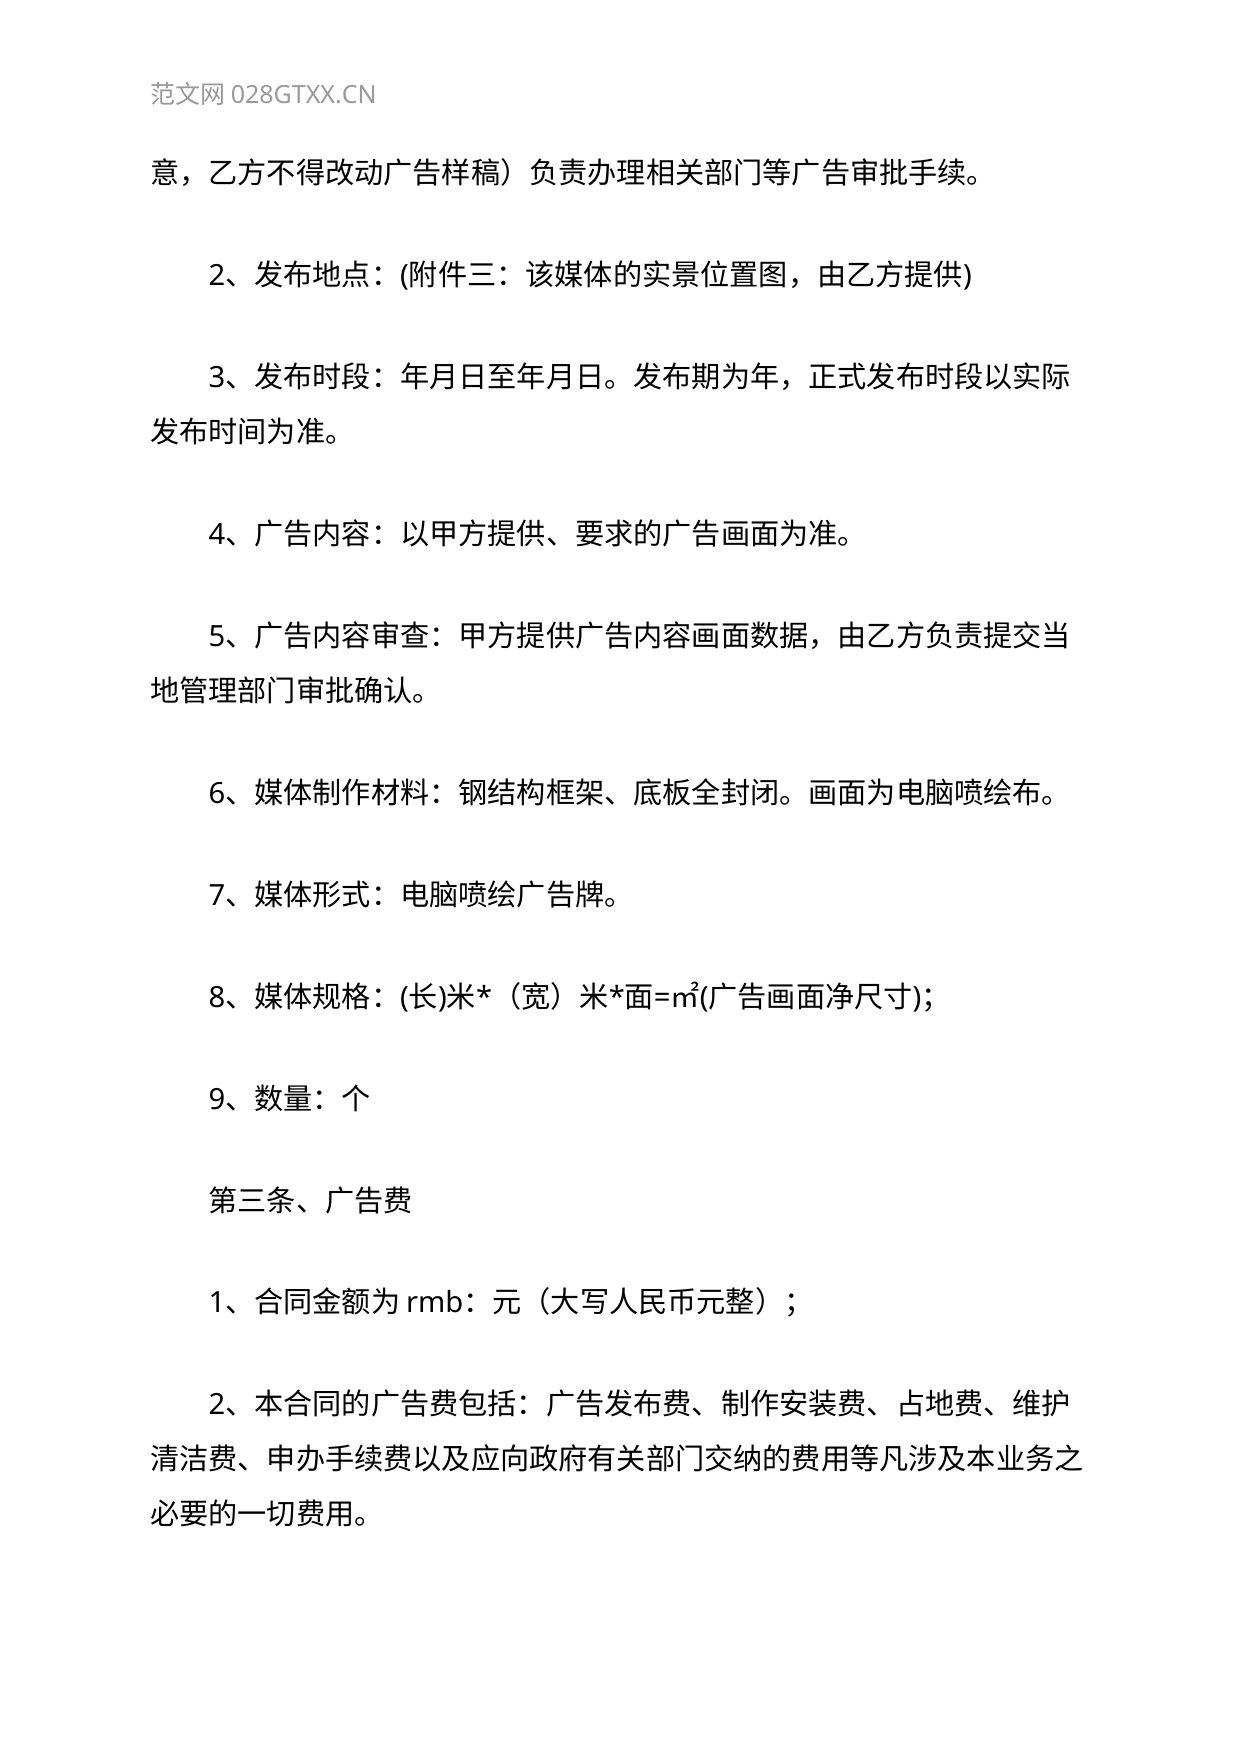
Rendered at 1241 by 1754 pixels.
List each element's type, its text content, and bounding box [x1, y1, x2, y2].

text 2、发布地点：(附件三：该媒体的实景位置图，由乙方提供) [150, 252, 1090, 294]
text 8、媒体规格：(长)米*（宽）米*面=㎡(广告画面净尺寸)； [150, 973, 1090, 1016]
text 3、发布时段：年月日至年月日。发布期为年，正式发布时段以实际发布时间为准。 [150, 354, 1090, 451]
text 6、媒体制作材料：钢结构框架、底板全封闭。画面为电脑喷绘布。 [150, 769, 1090, 812]
text 2、本合同的广告费包括：广告发布费、制作安装费、占地费、维护清洁费、申办手续费以及应向政府有关部门交纳的费用等凡涉及本业务之必要的一切费用。 [150, 1381, 1090, 1533]
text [150, 150, 1090, 192]
text 9、数量：个 [150, 1075, 1090, 1118]
text 1、合同金额为rmb：元（大写人民币元整）； [150, 1279, 1090, 1321]
text 4、广告内容：以甲方提供、要求的广告画面为准。 [150, 511, 1090, 553]
text 第三条、广告费 [150, 1177, 1090, 1219]
text 7、媒体形式：电脑喷绘广告牌。 [150, 871, 1090, 914]
text 5、广告内容审查：甲方提供广告内容画面数据，由乙方负责提交当地管理部门审批确认。 [150, 612, 1090, 710]
